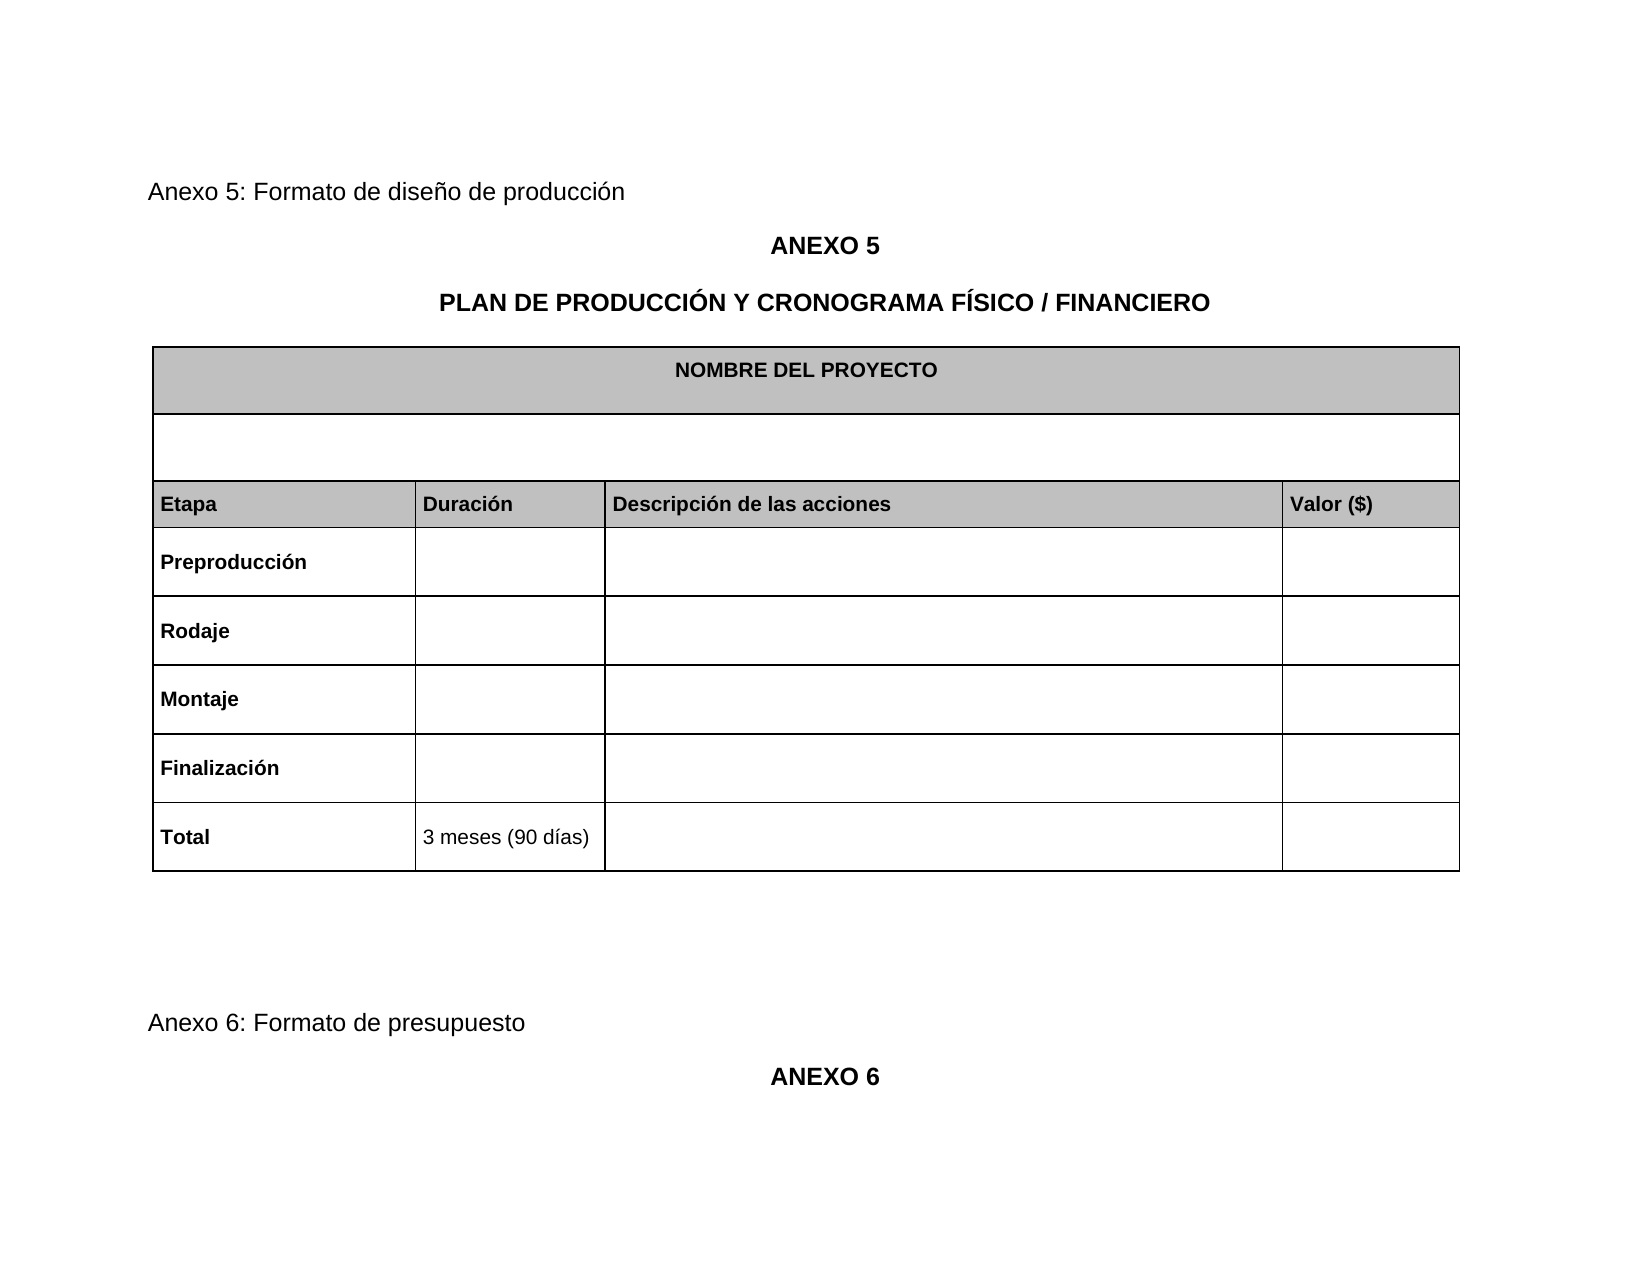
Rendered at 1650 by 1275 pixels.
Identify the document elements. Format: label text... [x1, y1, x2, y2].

table_cell [416, 735, 604, 802]
table_cell [416, 597, 604, 664]
table_cell Total [154, 803, 415, 870]
text Anexo 6: Formato de presupuesto [148, 1008, 1502, 1037]
table_cell [606, 597, 1282, 664]
text ANEXO 6 [148, 1062, 1502, 1091]
table_cell Finalización [154, 735, 415, 802]
text PLAN DE PRODUCCIÓN Y CRONOGRAMA FÍSICO / FINANCIERO [148, 288, 1502, 317]
table_cell [1283, 597, 1459, 664]
table_cell [416, 666, 604, 733]
table_cell [606, 528, 1282, 595]
table_cell [1283, 803, 1459, 870]
text ANEXO 5 [148, 231, 1502, 260]
table_cell Etapa [154, 482, 415, 527]
table_cell 3 meses (90 días) [416, 803, 604, 870]
table_cell [416, 528, 604, 595]
table_cell [1283, 735, 1459, 802]
table_cell [606, 803, 1282, 870]
table_cell [1283, 528, 1459, 595]
table_cell [606, 666, 1282, 733]
table_header NOMBRE DEL PROYECTO [154, 348, 1459, 413]
table_cell Valor ($) [1283, 482, 1459, 527]
table_cell [154, 415, 1459, 480]
table_cell [1283, 666, 1459, 733]
text Anexo 5: Formato de diseño de producción [148, 177, 1502, 206]
table_cell [606, 735, 1282, 802]
table_cell Descripción de las acciones [606, 482, 1282, 527]
table_cell Preproducción [154, 528, 415, 595]
table_cell Montaje [154, 666, 415, 733]
table_cell Rodaje [154, 597, 415, 664]
table_cell Duración [416, 482, 604, 527]
